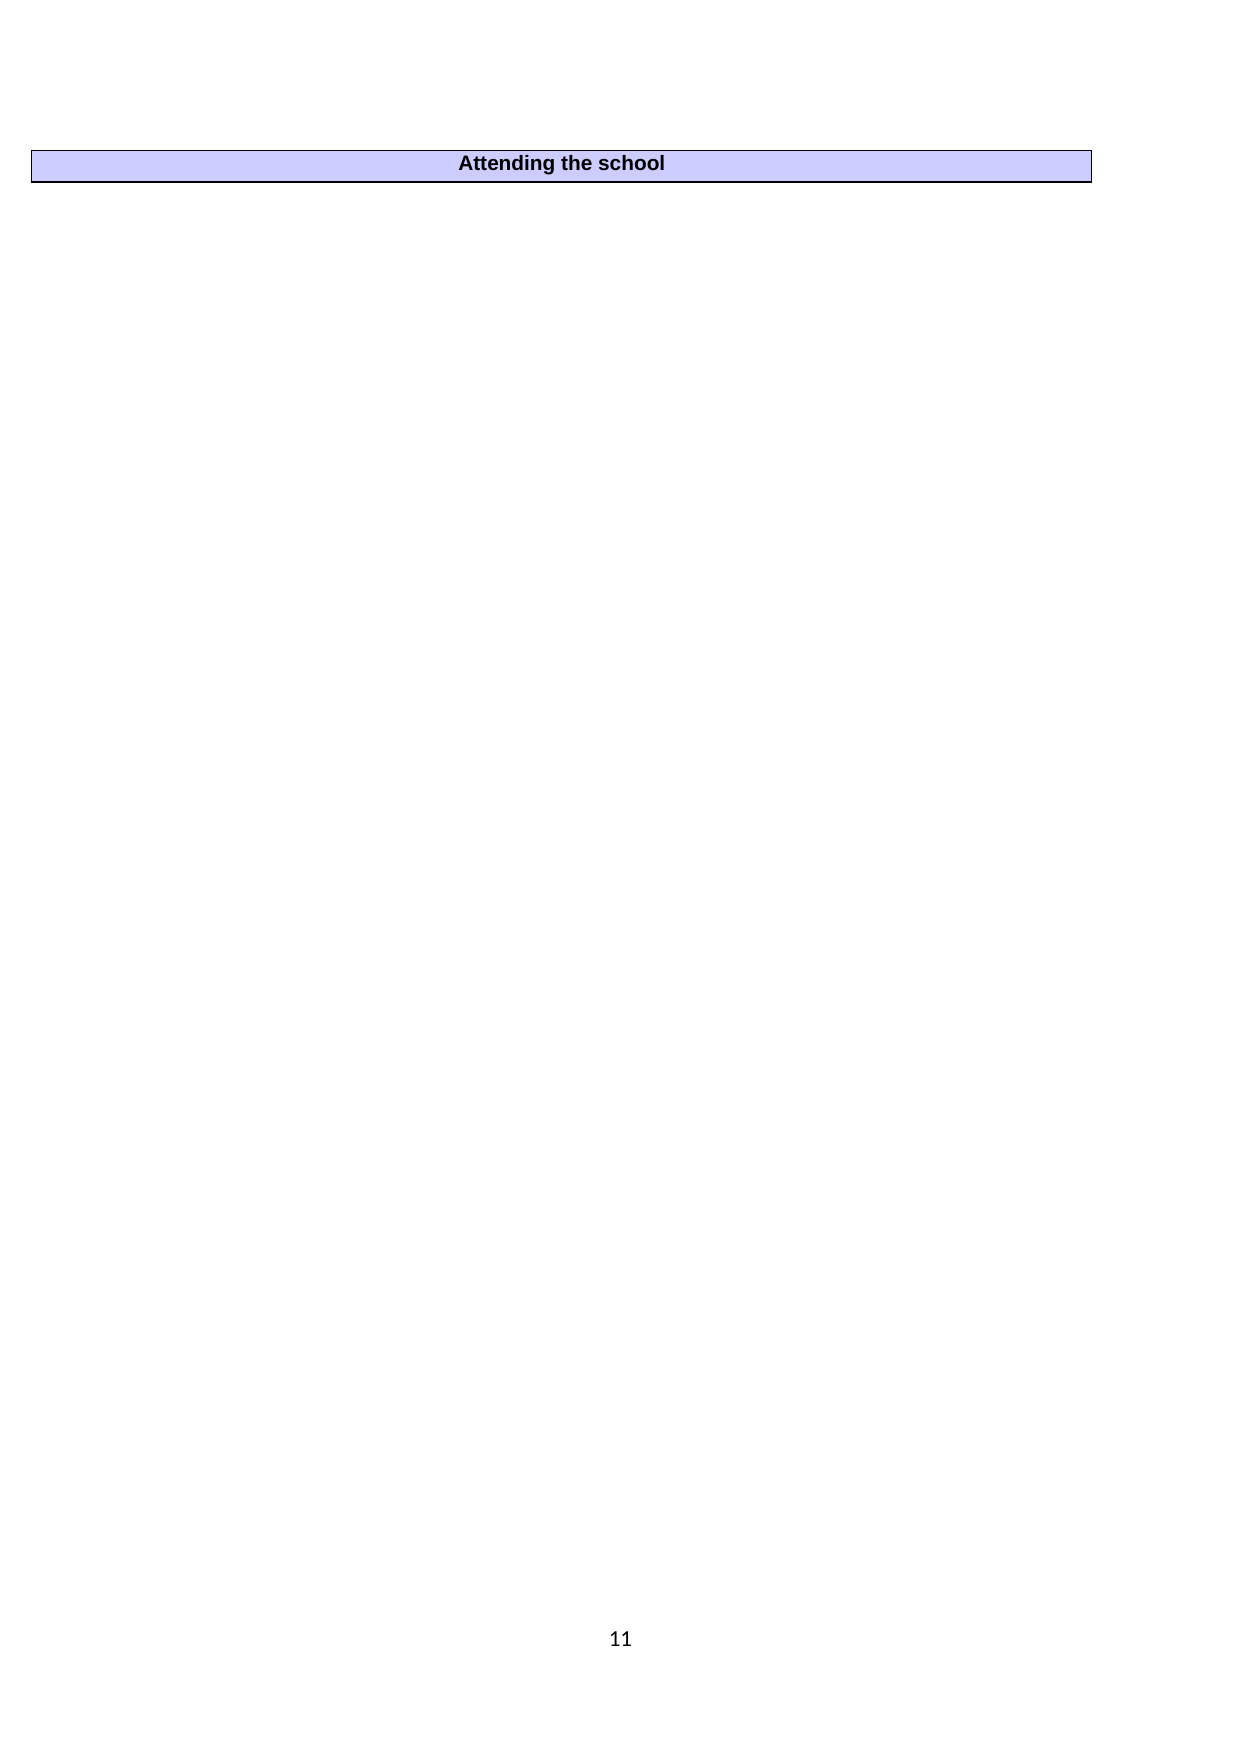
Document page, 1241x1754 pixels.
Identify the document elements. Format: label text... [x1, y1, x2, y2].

table_header Attending the school [32, 151, 1091, 181]
